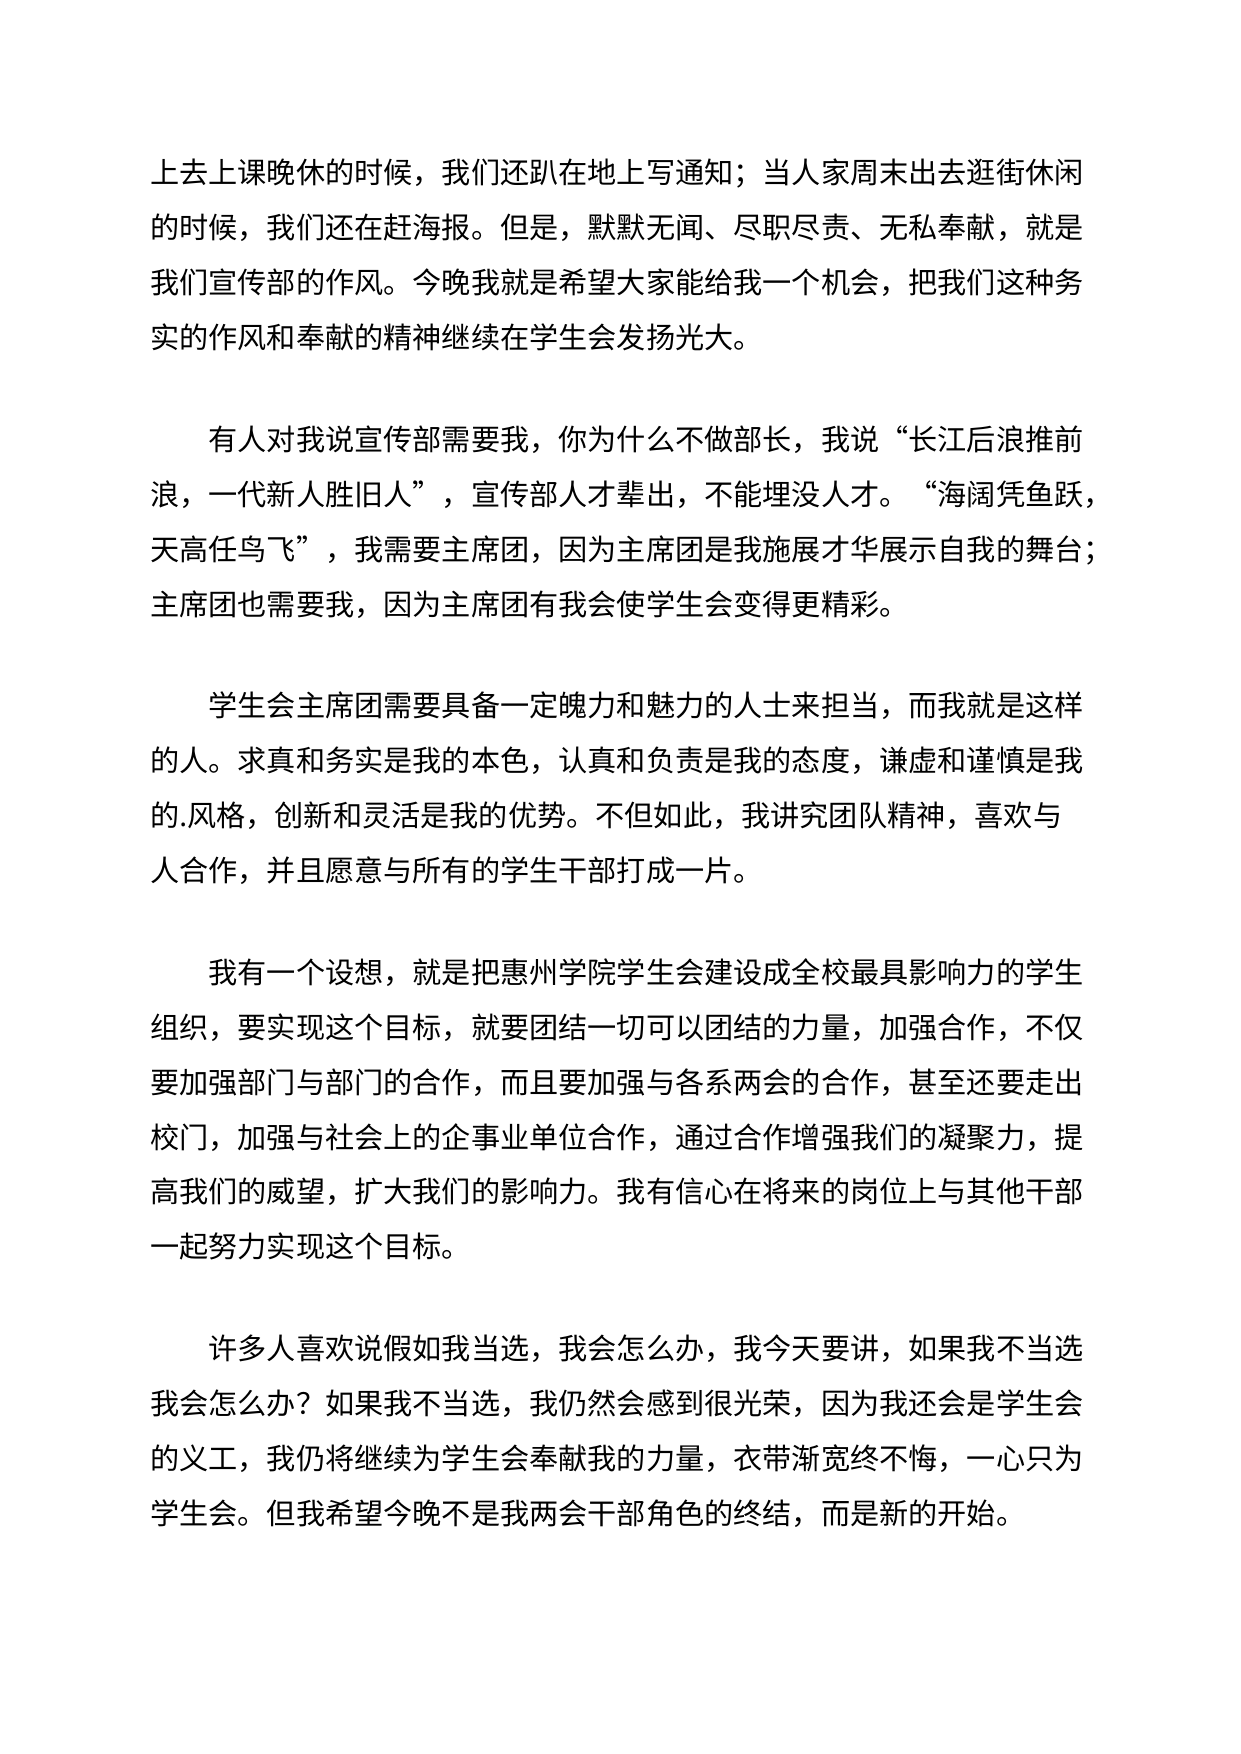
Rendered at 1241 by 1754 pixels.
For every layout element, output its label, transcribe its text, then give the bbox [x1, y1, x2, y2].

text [150, 150, 1090, 357]
text 我有一个设想，就是把惠州学院学生会建设成全校最具影响力的学生组织，要实现这个目标，就要团结一切可以团结的力量，加强合作，不仅要加强部门与部门的合作，而且要加强与各系两会的合作，甚至还要走出校门，加强与社会上的企事业单位合作，通过合作增强我们的凝聚力，提高我们的威望，扩大我们的影响力。我有信心在将来的岗位上与其他干部一起努力实现这个目标。 [150, 949, 1090, 1266]
text 学生会主席团需要具备一定魄力和魅力的人士来担当，而我就是这样的人。求真和务实是我的本色，认真和负责是我的态度，谦虚和谨慎是我的.风格，创新和灵活是我的优势。不但如此，我讲究团队精神，喜欢与人合作，并且愿意与所有的学生干部打成一片。 [150, 683, 1090, 890]
text 有人对我说宣传部需要我，你为什么不做部长，我说“长江后浪推前浪，一代新人胜旧人”，宣传部人才辈出，不能埋没人才。“海阔凭鱼跃，天高任鸟飞”，我需要主席团，因为主席团是我施展才华展示自我的舞台；主席团也需要我，因为主席团有我会使学生会变得更精彩。 [150, 416, 1090, 623]
text 许多人喜欢说假如我当选，我会怎么办，我今天要讲，如果我不当选我会怎么办？如果我不当选，我仍然会感到很光荣，因为我还会是学生会的义工，我仍将继续为学生会奉献我的力量，衣带渐宽终不悔，一心只为学生会。但我希望今晚不是我两会干部角色的终结，而是新的开始。 [150, 1326, 1090, 1533]
